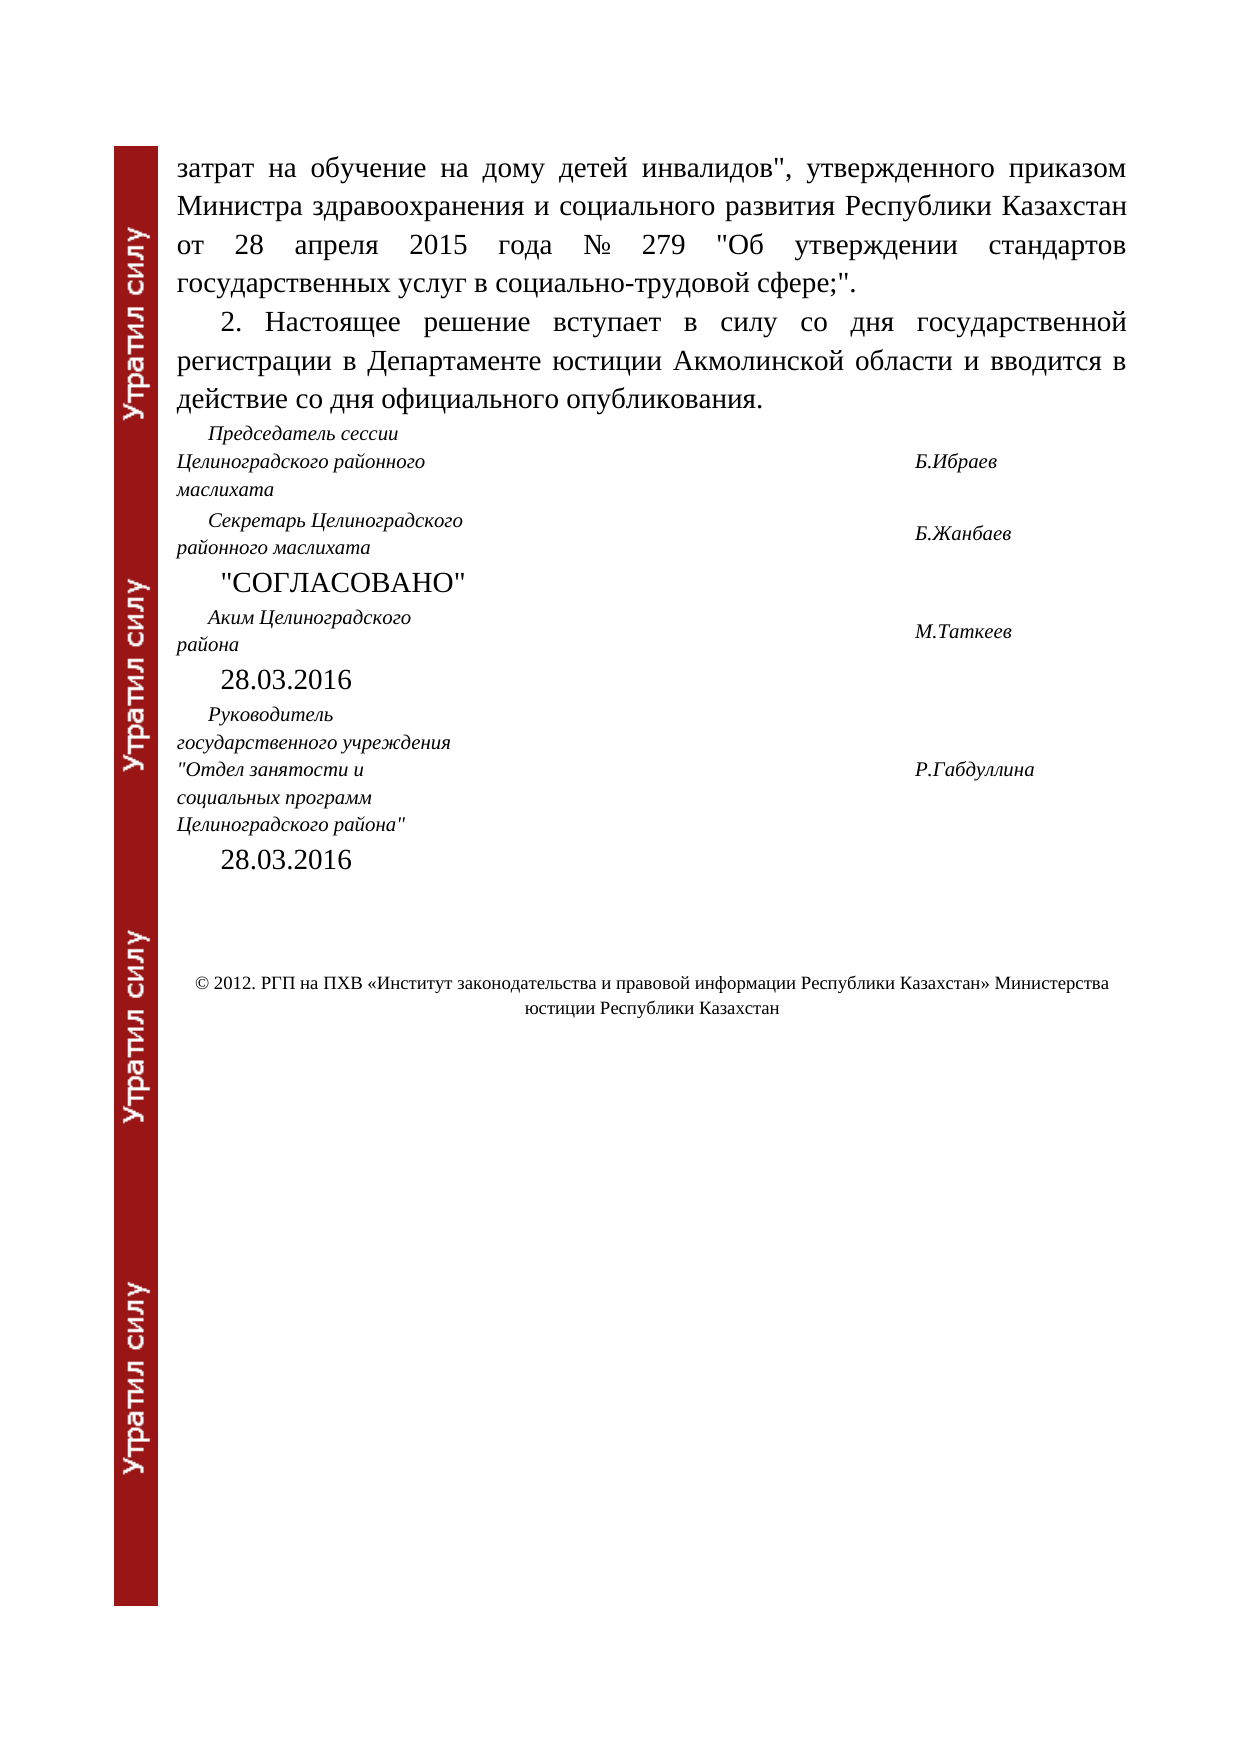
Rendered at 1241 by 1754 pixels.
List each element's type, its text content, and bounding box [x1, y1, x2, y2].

picture [114, 1018, 158, 1606]
text "СОГЛАСОВАНО" [112, 565, 1128, 598]
table_header Руководитель государственного учреждения "Отдел занятости и социальных программ Целиноградского района" [101, 700, 913, 842]
table_header Председатель сессии Целиноградского районного маслихата [101, 420, 913, 506]
text 28.03.2016 [112, 662, 1128, 695]
table_header М.Таткеев [913, 603, 1240, 662]
table_cell Секретарь Целиноградского районного маслихата [101, 506, 913, 565]
picture [114, 598, 158, 603]
picture [114, 146, 158, 150]
picture [114, 875, 158, 972]
table_cell Б.Жанбаев [913, 506, 1240, 565]
picture [114, 415, 158, 420]
table_header Р.Габдуллина [913, 700, 1240, 842]
table_header Б.Ибраев [913, 420, 1240, 506]
table_header Аким Целиноградского района [101, 603, 913, 662]
text © 2012. РГП на ПХВ «Институт законодательства и правовой информации Республики Казахстан» Министерства юстиции Республики Казахстан [112, 972, 1128, 1018]
picture [114, 299, 158, 304]
text 28.03.2016 [112, 842, 1128, 875]
text 2. Настоящее решение вступает в силу со дня государственной регистрации в Департаменте юстиции Акмолинской области и вводится в действие со дня официального опубликования. [112, 304, 1128, 415]
picture [114, 695, 158, 700]
